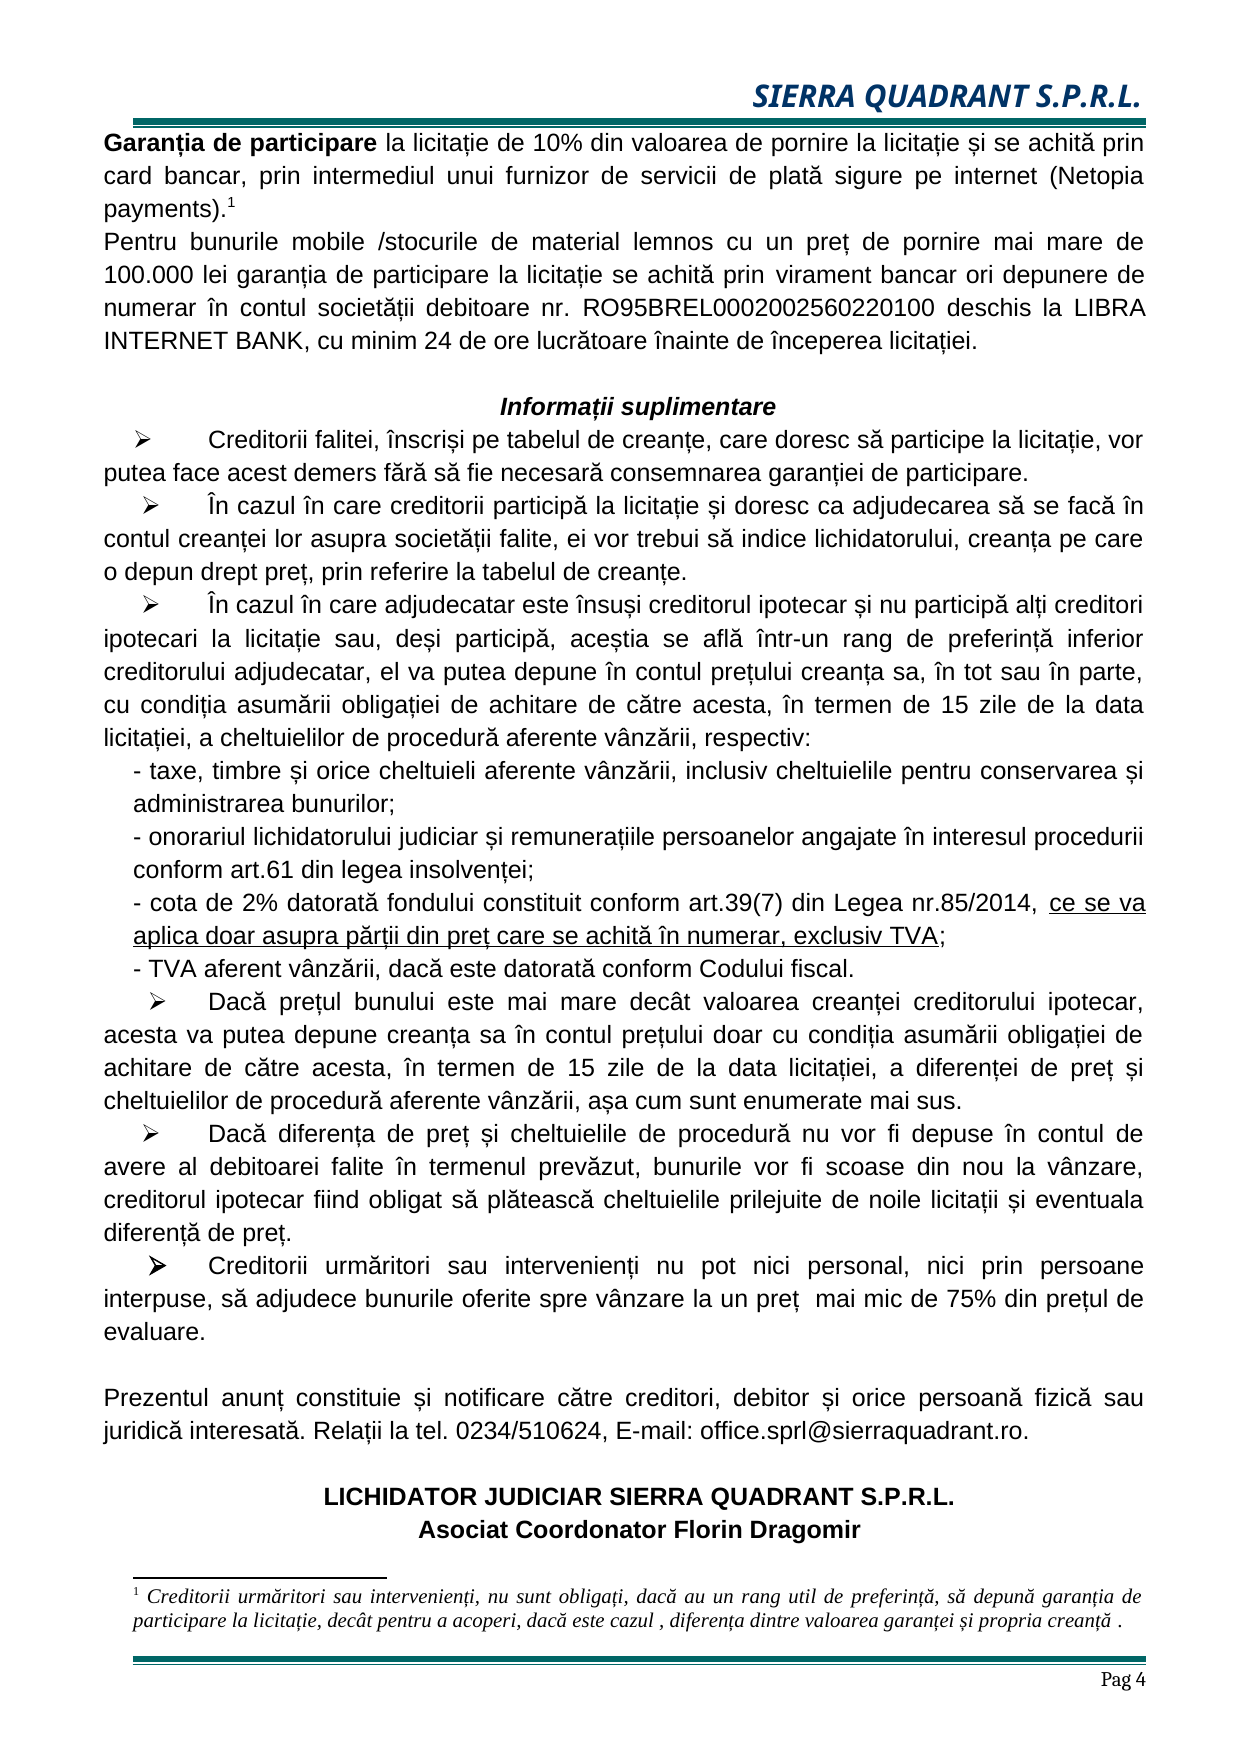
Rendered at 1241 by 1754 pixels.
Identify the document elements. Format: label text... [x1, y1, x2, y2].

list Creditorii urmăritori sau intervenienți nu pot nici personal, nici prin persoane interpuse, să adjudece bunurile oferite spre vânzare la un preț mai mic de 75% din prețul de evaluare. [103, 1251, 1146, 1346]
text Garanția de participare la licitație de 10% din valoarea de pornire la licitație și se achită prin card bancar, prin intermediul unui furnizor de servicii de plată sigure pe internet (Netopia payments). [103, 128, 1146, 223]
text - taxe, timbre și orice cheltuieli aferente vânzării, inclusiv cheltuielile pentru conservarea și administrarea bunurilor; [133, 756, 1146, 817]
list Dacă prețul bunului este mai mare decât valoarea creanței creditorului ipotecar, acesta va putea depune creanța sa în contul prețului doar cu condiția asumării obligației de achitare de către acesta, în termen de 15 zile de la data licitației, a diferenței de preț și cheltuielilor de procedură aferente vânzării, așa cum sunt enumerate mai sus. [103, 987, 1146, 1115]
list În cazul în care creditorii participă la licitație și doresc ca adjudecarea să se facă în contul creanței lor asupra societății falite, ei vor trebui să indice lichidatorului, creanța pe care o depun drept preț, prin referire la tabelul de creanțe. [103, 491, 1146, 586]
text - onorariul lichidatorului judiciar și remunerațiile persoanelor angajate în interesul procedurii conform art.61 din legea insolvenței; [133, 822, 1146, 883]
text Prezentul anunț constituie și notificare către creditori, debitor și orice persoană fizică sau juridică interesată. Relații la tel. 0234/510624, E-mail: office.sprl@sierraquadrant.ro. [103, 1383, 1146, 1445]
text Asociat Coordonator Florin Dragomir [133, 1515, 1146, 1544]
text - TVA aferent vânzării, dacă este datorată conform Codului fiscal. [133, 954, 1146, 982]
list Creditorii falitei, înscriși pe tabelul de creanțe, care doresc să participe la licitație, vor putea face acest demers fără să fie necesară consemnarea garanției de participare. [103, 425, 1146, 487]
text - cota de 2% datorată fondului constituit conform art.39(7) din Legea nr.85/2014, ce se va aplica doar asupra părții din preț care se achită în numerar, exclusiv TVA; [133, 888, 1146, 949]
text LICHIDATOR JUDICIAR SIERRA QUADRANT S.P.R.L. [133, 1482, 1146, 1511]
list În cazul în care adjudecatar este însuși creditorul ipotecar și nu participă alți creditori ipotecari la licitație sau, deși participă, aceștia se află într-un rang de preferință inferior creditorului adjudecatar, el va putea depune în contul prețului creanța sa, în tot sau în parte, cu condiția asumării obligației de achitare de către acesta, în termen de 15 zile de la data licitației, a cheltuielilor de procedură aferente vânzării, respectiv: [103, 590, 1146, 751]
text Pentru bunurile mobile /stocurile de material lemnos cu un preț de pornire mai mare de 100.000 lei garanția de participare la licitație se achită prin virament bancar ori depunere de numerar în contul societății debitoare nr. RO95BREL0002002560220100 deschis la LIBRA INTERNET BANK, cu minim 24 de ore lucrătoare înainte de începerea licitației. [103, 227, 1146, 355]
list Dacă diferența de preț și cheltuielile de procedură nu vor fi depuse în contul de avere al debitoarei falite în termenul prevăzut, bunurile vor fi scoase din nou la vânzare, creditorul ipotecar fiind obligat să plătească cheltuielile prilejuite de noile licitații și eventuala diferență de preț. [103, 1119, 1146, 1247]
text Informații suplimentare [133, 392, 1146, 421]
